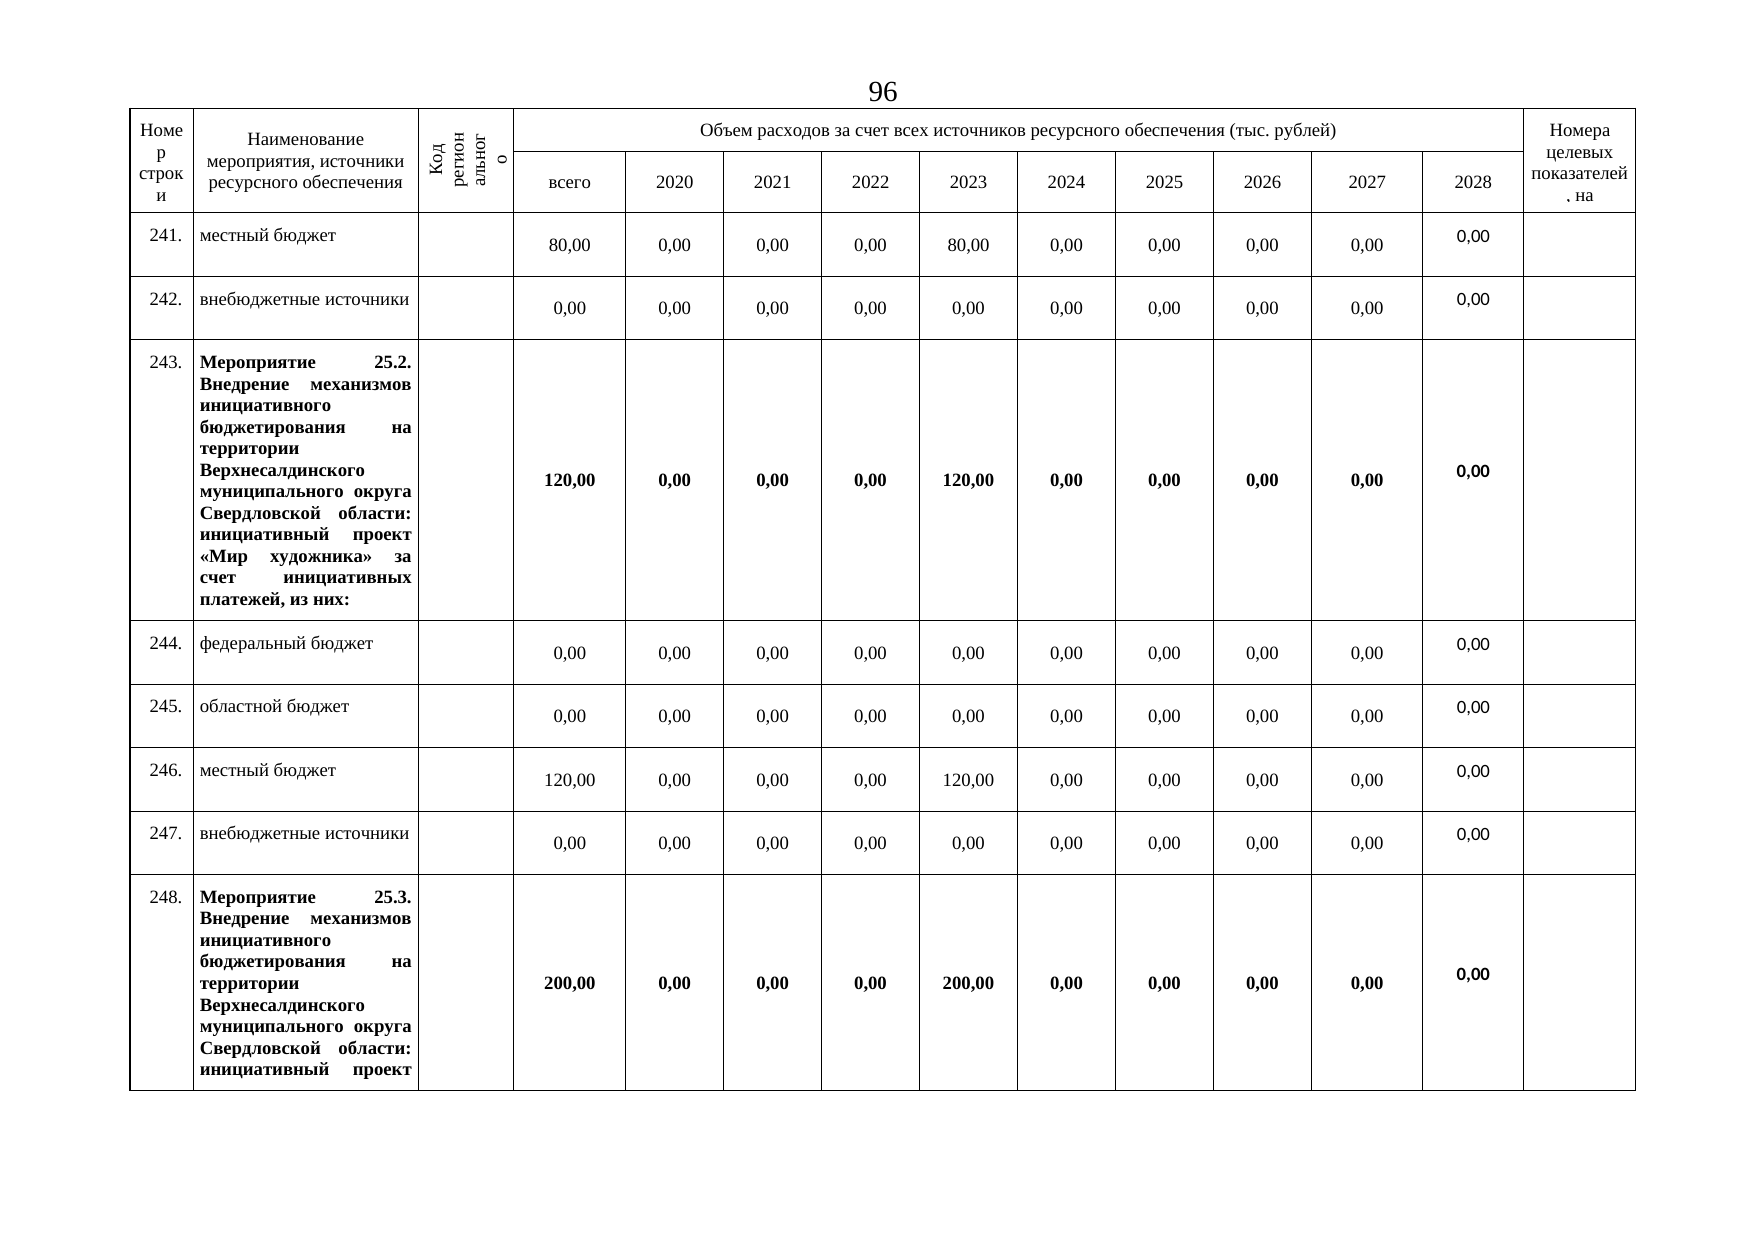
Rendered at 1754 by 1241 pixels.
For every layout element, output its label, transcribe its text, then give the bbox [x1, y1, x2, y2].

table_header Объем расходов за счет всех источников ресурсного обеспечения (тыс. рублей) [514, 109, 1523, 151]
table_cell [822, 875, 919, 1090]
table_cell 2023 [920, 152, 1017, 212]
table_header Номера целевых показателей, на достижение которых направлены мероприятия [1524, 109, 1635, 212]
table_header Код регионального (муниципального) проекта [419, 109, 513, 212]
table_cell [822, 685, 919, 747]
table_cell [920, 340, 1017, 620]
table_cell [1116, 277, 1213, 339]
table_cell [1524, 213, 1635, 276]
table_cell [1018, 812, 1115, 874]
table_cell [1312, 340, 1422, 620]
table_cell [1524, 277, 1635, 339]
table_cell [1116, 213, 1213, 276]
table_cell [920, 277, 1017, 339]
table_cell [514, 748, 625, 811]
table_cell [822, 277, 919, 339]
table_cell 2027 [1312, 152, 1422, 212]
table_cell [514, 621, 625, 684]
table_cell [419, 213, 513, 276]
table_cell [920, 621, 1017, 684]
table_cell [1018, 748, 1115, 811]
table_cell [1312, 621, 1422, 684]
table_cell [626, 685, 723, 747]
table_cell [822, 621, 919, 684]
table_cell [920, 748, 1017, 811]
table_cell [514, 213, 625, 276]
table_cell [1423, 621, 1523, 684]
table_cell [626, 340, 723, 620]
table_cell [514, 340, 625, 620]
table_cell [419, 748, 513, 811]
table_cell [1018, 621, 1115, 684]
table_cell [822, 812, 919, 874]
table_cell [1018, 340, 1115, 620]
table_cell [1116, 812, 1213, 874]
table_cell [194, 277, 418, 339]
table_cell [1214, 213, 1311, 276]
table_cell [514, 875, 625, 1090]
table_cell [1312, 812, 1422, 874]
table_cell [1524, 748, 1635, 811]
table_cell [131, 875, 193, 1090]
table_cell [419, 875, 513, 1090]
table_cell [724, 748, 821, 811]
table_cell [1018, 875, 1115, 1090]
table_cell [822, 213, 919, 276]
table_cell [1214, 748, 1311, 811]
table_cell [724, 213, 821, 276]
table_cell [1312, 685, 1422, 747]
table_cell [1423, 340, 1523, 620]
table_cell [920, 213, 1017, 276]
table_header Номер строки [131, 109, 193, 212]
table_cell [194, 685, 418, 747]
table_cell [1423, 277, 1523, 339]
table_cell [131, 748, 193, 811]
table_cell 2020 [626, 152, 723, 212]
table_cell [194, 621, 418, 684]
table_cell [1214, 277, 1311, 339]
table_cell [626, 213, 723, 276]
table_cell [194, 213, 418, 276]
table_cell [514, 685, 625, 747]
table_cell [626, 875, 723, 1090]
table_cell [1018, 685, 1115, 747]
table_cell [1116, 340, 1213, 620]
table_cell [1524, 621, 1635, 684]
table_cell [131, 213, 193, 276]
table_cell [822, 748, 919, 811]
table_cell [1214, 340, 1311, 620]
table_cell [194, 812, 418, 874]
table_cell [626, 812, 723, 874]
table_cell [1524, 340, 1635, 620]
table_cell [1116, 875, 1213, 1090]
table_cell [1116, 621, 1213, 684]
table_header Наименование мероприятия, источники ресурсного обеспечения [194, 109, 418, 212]
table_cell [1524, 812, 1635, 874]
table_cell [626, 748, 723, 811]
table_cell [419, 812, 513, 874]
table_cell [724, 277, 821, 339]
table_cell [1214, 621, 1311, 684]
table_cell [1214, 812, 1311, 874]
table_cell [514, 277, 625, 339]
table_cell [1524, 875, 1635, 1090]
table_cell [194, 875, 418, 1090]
table_cell 2026 [1214, 152, 1311, 212]
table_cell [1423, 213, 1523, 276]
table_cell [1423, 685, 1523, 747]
table_cell 2021 [724, 152, 821, 212]
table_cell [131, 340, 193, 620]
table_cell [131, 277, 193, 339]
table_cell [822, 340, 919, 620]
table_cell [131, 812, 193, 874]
table_cell всего [514, 152, 625, 212]
table_cell 2022 [822, 152, 919, 212]
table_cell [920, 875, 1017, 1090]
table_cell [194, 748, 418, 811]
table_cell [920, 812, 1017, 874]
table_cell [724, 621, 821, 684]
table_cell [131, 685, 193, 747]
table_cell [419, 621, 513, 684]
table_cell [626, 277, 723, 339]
table_cell 2028 [1423, 152, 1523, 212]
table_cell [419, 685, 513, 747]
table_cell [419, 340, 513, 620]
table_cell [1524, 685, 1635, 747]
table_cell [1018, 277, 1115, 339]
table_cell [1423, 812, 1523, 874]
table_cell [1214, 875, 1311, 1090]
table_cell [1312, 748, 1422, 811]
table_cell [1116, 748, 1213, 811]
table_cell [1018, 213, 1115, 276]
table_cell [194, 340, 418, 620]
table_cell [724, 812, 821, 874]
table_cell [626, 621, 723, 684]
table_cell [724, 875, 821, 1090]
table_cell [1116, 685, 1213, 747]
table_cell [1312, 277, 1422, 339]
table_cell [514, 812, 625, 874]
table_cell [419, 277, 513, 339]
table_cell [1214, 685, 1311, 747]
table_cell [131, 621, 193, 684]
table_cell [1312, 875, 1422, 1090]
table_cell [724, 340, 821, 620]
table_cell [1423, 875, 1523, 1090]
table_cell 2025 [1116, 152, 1213, 212]
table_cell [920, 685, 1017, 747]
table_cell 2024 [1018, 152, 1115, 212]
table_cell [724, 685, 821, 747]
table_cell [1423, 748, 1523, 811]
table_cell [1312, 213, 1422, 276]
